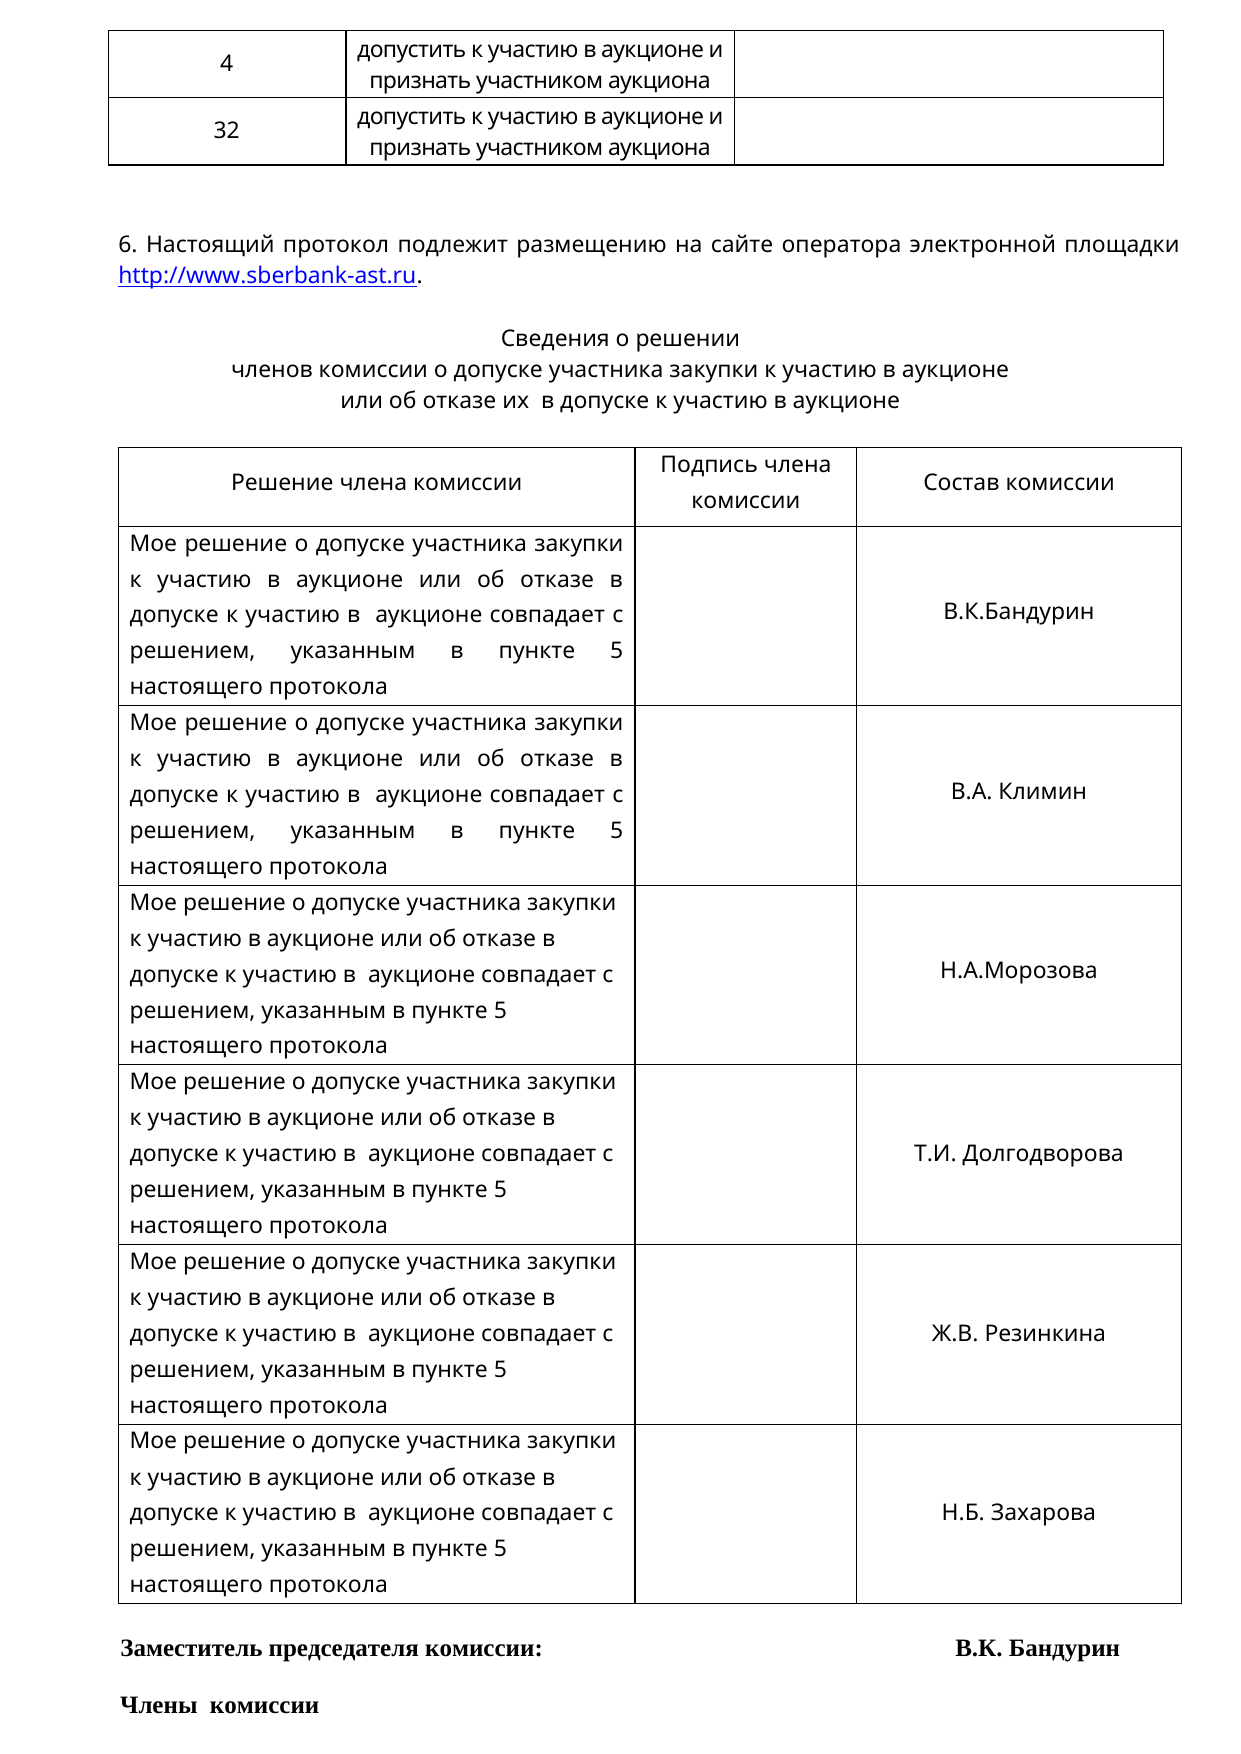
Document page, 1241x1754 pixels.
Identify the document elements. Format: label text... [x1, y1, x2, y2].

text Сведения о решении [59, 322, 1181, 353]
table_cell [347, 31, 734, 97]
table_cell [735, 31, 1163, 97]
table_cell [735, 98, 1163, 164]
table_cell [636, 1425, 856, 1603]
table_cell [636, 527, 856, 705]
table_cell [636, 886, 856, 1064]
table_header Состав комиссии [857, 448, 1181, 526]
table_header Решение члена комиссии [119, 448, 634, 526]
text или об отказе их в допуске к участию в аукционе [59, 384, 1181, 416]
table_cell Мое решение о допуске участника закупки к участию в аукционе или об отказе в допуске к участию в аукционе совпадает с решением, указанным в пункте 5 настоящего протокола [119, 527, 634, 705]
table_cell [636, 706, 856, 885]
table_cell В.К.Бандурин [857, 527, 1181, 705]
text членов комиссии о допуске участника закупки к участию в аукционе [59, 353, 1181, 384]
table_cell [636, 1065, 856, 1244]
table_cell 32 [109, 98, 345, 164]
table_cell Мое решение о допуске участника закупки к участию в аукционе или об отказе в допуске к участию в аукционе совпадает с решением, указанным в пункте 5 настоящего протокола [119, 1245, 634, 1423]
table_cell Мое решение о допуске участника закупки к участию в аукционе или об отказе в допуске к участию в аукционе совпадает с решением, указанным в пункте 5 настоящего протокола [119, 886, 634, 1064]
text Заместитель председателя комиссии: В.К. Бандурин [59, 1633, 1181, 1662]
table_cell Н.А.Морозова [857, 886, 1181, 1064]
text 6. Настоящий протокол подлежит размещению на сайте оператора электронной площадки http://www.sberbank-ast.ru. [118, 228, 1181, 291]
table_cell Мое решение о допуске участника закупки к участию в аукционе или об отказе в допуске к участию в аукционе совпадает с решением, указанным в пункте 5 настоящего протокола [119, 1425, 634, 1603]
table_cell Ж.В. Резинкина [857, 1245, 1181, 1423]
table_cell 4 [109, 31, 345, 97]
table_cell Н.Б. Захарова [857, 1425, 1181, 1603]
table_header Подпись члена комиссии [636, 448, 856, 526]
table_cell [636, 1245, 856, 1423]
table_cell Т.И. Долгодворова [857, 1065, 1181, 1244]
text Члены комиссии [89, 1690, 1181, 1719]
table_cell В.А. Климин [857, 706, 1181, 885]
table_cell Мое решение о допуске участника закупки к участию в аукционе или об отказе в допуске к участию в аукционе совпадает с решением, указанным в пункте 5 настоящего протокола [119, 706, 634, 885]
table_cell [347, 98, 734, 164]
table_cell Мое решение о допуске участника закупки к участию в аукционе или об отказе в допуске к участию в аукционе совпадает с решением, указанным в пункте 5 настоящего протокола [119, 1065, 634, 1244]
